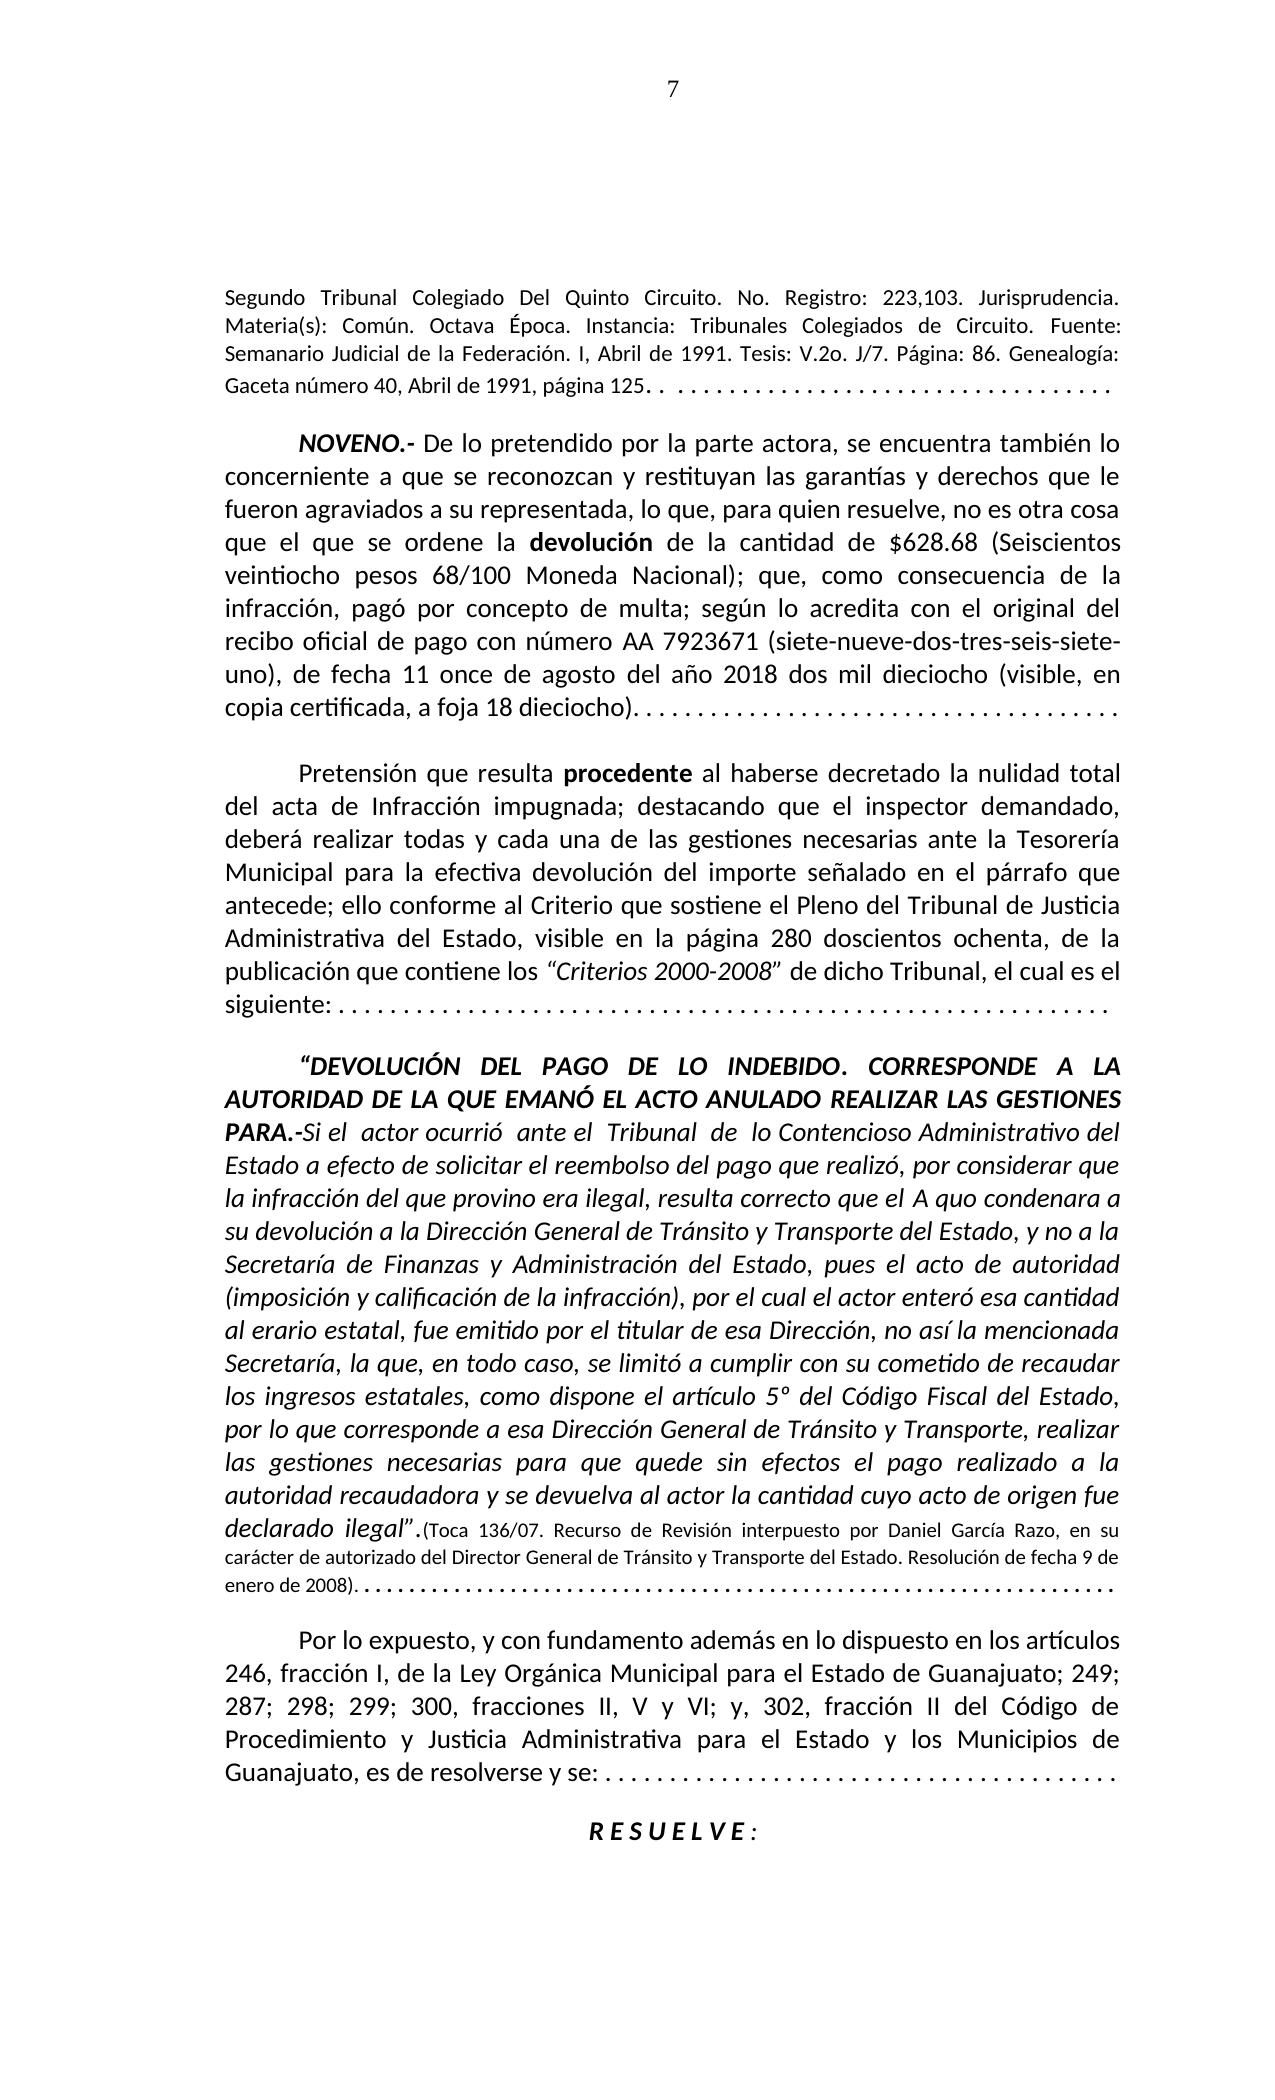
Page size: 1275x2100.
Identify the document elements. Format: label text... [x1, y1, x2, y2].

text NOVENO.- De lo pretendido por la parte actora, se encuentra también lo concerniente a que se reconozcan y restituyan las garantías y derechos que le fueron agraviados a su representada, lo que, para quien resuelve, no es otra cosa que el que se ordene la devolución de la cantidad de $628.68 (Seiscientos veintiocho pesos 68/100 Moneda Nacional); que, como consecuencia de la infracción, pagó por concepto de multa; según lo acredita con el original del recibo oficial de pago con número AA 7923671 (siete-nueve-dos-tres-seis-siete-uno), de fecha 11 once de agosto del año 2018 dos mil dieciocho (visible, en copia certificada, a foja 18 dieciocho). . . . . . . . . . . . . . . . . . . . . . . . . . . . . . . . . . . . . . [224, 426, 1121, 723]
text Por lo expuesto, y con fundamento además en lo dispuesto en los artículos 246, fracción I, de la Ley Orgánica Municipal para el Estado de Guanajuato; 249; 287; 298; 299; 300, fracciones II, V y VI; y, 302, fracción II del Código de Procedimiento y Justicia Administrativa para el Estado y los Municipios de Guanajuato, es de resolverse y se: . . . . . . . . . . . . . . . . . . . . . . . . . . . . . . . . . . . . . . . . [224, 1623, 1121, 1788]
text R E S U E L V E : [224, 1814, 1121, 1847]
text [224, 283, 1121, 401]
text “devolución del pago de lo indebido. CORRESPONDE A LA AUTORIDAD DE LA QUE EMANÓ EL ACTO ANULADO realizar las gestiones para.-Si el actor ocurrió ante el Tribunal de lo Contencioso Administrativo del Estado a efecto de solicitar el reembolso del pago que realizó, por considerar que la infracción del que provino era ilegal, resulta correcto que el A quo condenara a su devolución a la Dirección General de Tránsito y Transporte del Estado, y no a la Secretaría de Finanzas y Administración del Estado, pues el acto de autoridad (imposición y calificación de la infracción), por el cual el actor enteró esa cantidad al erario estatal, fue emitido por el titular de esa Dirección, no así la mencionada Secretaría, la que, en todo caso, se limitó a cumplir con su cometido de recaudar los ingresos estatales, como dispone el artículo 5º del Código Fiscal del Estado, por lo que corresponde a esa Dirección General de Tránsito y Transporte, realizar las gestiones necesarias para que quede sin efectos el pago realizado a la autoridad recaudadora y se devuelva al actor la cantidad cuyo acto de origen fue declarado ilegal”.(Toca 136/07. Recurso de Revisión interpuesto por Daniel García Razo, en su carácter de autorizado del Director General de Tránsito y Transporte del Estado. Resolución de fecha 9 de enero de 2008). . . . . . . . . . . . . . . . . . . . . . . . . . . . . . . . . . . . . . . . . . . . . . . . . . . . . . . . . . . . . . . . . . . . [224, 1049, 1121, 1598]
text Pretensión que resulta procedente al haberse decretado la nulidad total del acta de Infracción impugnada; destacando que el inspector demandado, deberá realizar todas y cada una de las gestiones necesarias ante la Tesorería Municipal para la efectiva devolución del importe señalado en el párrafo que antecede; ello conforme al Criterio que sostiene el Pleno del Tribunal de Justicia Administrativa del Estado, visible en la página 280 doscientos ochenta, de la publicación que contiene los “Criterios 2000-2008” de dicho Tribunal, el cual es el siguiente: . . . . . . . . . . . . . . . . . . . . . . . . . . . . . . . . . . . . . . . . . . . . . . . . . . . . . . . . . . . . [224, 756, 1121, 1020]
